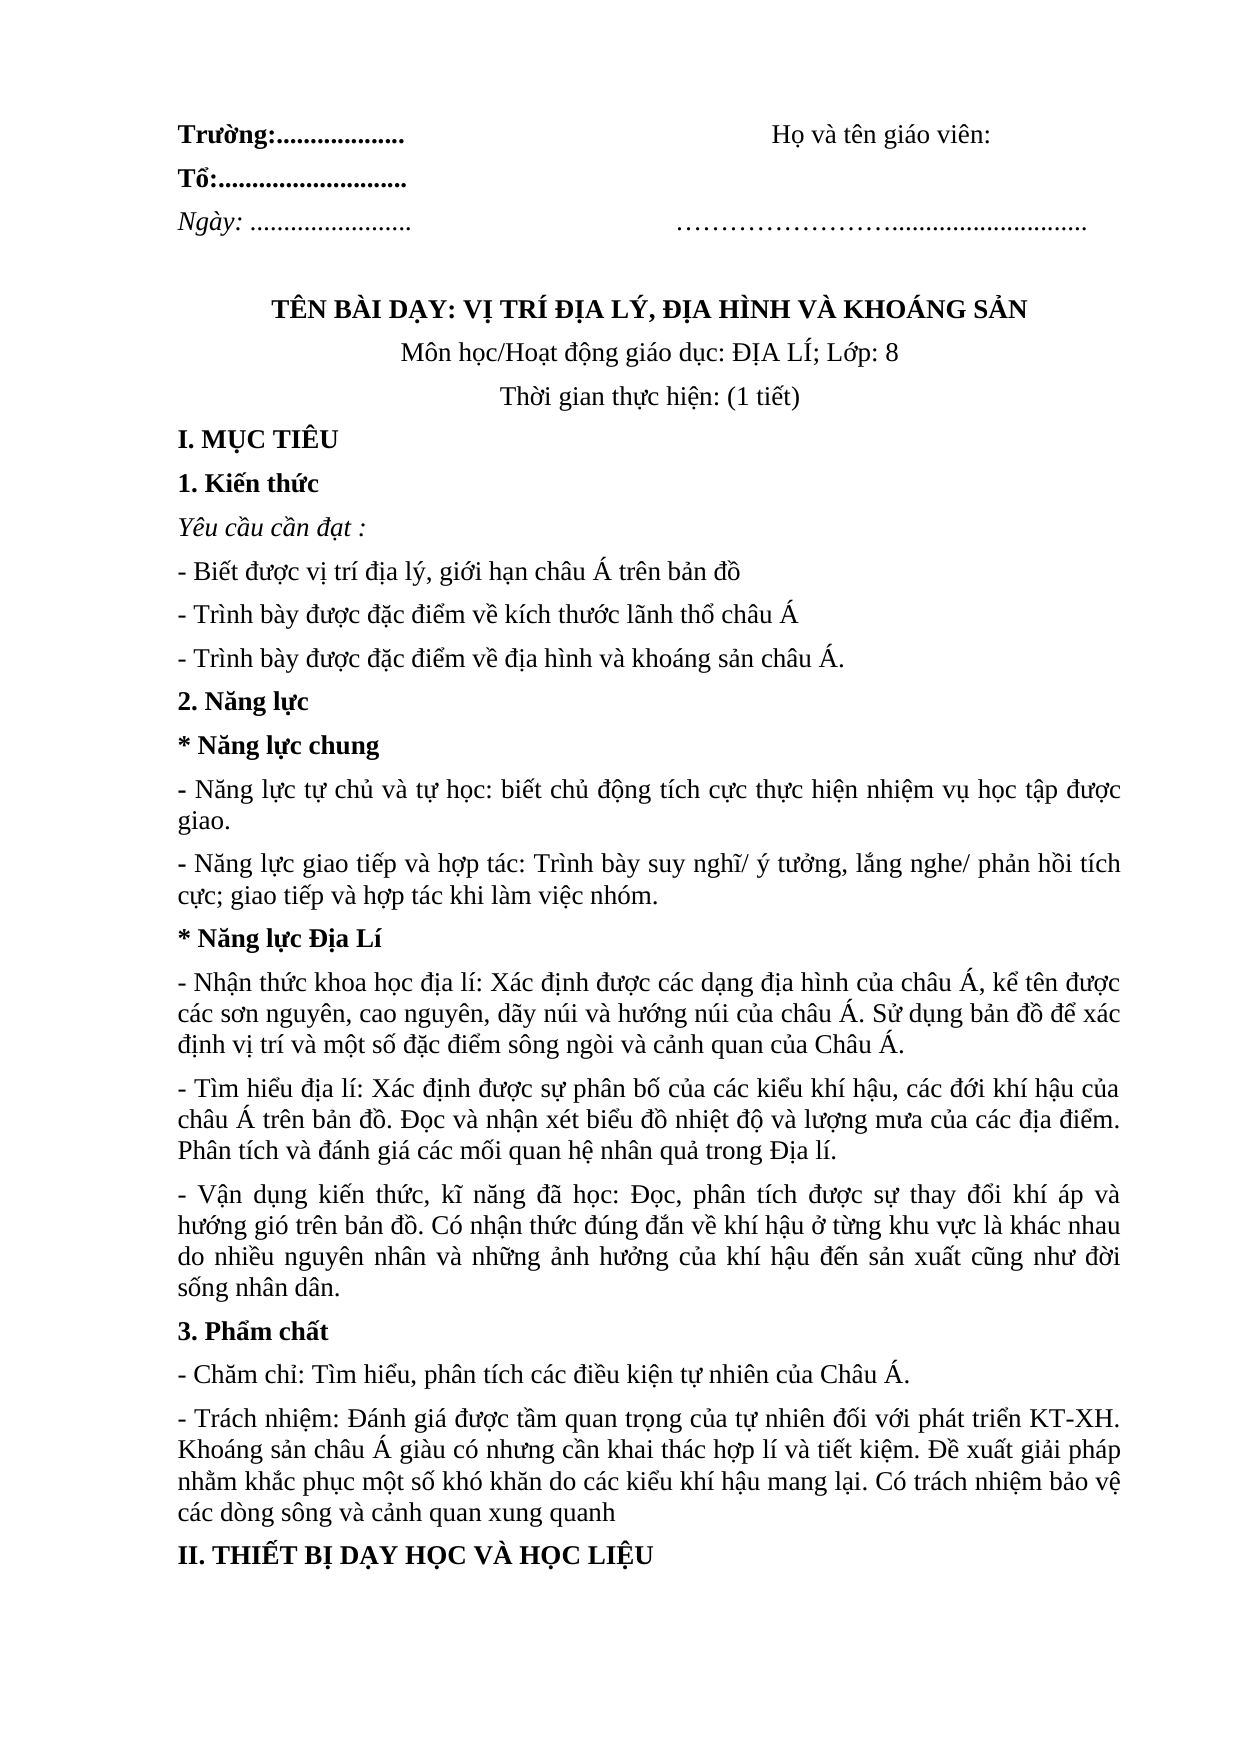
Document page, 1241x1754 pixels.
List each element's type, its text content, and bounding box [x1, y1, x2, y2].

text * Năng lực chung [177, 729, 1122, 760]
text I. MỤC TIÊU [177, 424, 1122, 455]
text - Trình bày được đặc điểm về địa hình và khoáng sản châu Á. [177, 642, 1122, 673]
text - Trình bày được đặc điểm về kích thước lãnh thổ châu Á [177, 598, 1122, 629]
text - Năng lực giao tiếp và hợp tác: Trình bày suy nghĩ/ ý tưởng, lắng nghe/ phản hồi tích cực; giao tiếp và hợp tác khi làm việc nhóm. [177, 848, 1122, 910]
text - Chăm chỉ: Tìm hiểu, phân tích các điều kiện tự nhiên của Châu Á. [177, 1359, 1122, 1390]
text TÊN BÀI DẠY: VỊ TRÍ ĐỊA LÝ, ĐỊA HÌNH VÀ KHOÁNG SẢN [177, 293, 1122, 324]
text - Biết được vị trí địa lý, giới hạn châu Á trên bản đồ [177, 554, 1122, 586]
text Yêu cầu cần đạt : [177, 511, 1122, 542]
text II. THIẾT BỊ DẠY HỌC VÀ HỌC LIỆU [177, 1539, 1122, 1571]
text - Nhận thức khoa học địa lí: Xác định được các dạng địa hình của châu Á, kể tên được các sơn nguyên, cao nguyên, dãy núi và hướng núi của châu Á. Sử dụng bản đồ để xác định vị trí và một số đặc điểm sông ngòi và cảnh quan của Châu Á. [177, 966, 1122, 1059]
text 2. Năng lực [177, 686, 1122, 717]
text 3. Phẩm chất [177, 1315, 1122, 1346]
text - Năng lực tự chủ và tự học: biết chủ động tích cực thực hiện nhiệm vụ học tập được giao. [177, 773, 1122, 835]
text Môn học/Hoạt động giáo dục: ĐỊA LÍ; Lớp: 8 [177, 336, 1122, 367]
text - Vận dụng kiến thức, kĩ năng đã học: Đọc, phân tích được sự thay đổi khí áp và hướng gió trên bản đồ. Có nhận thức đúng đắn về khí hậu ở từng khu vực là khác nhau do nhiều nguyên nhân và những ảnh hưởng của khí hậu đến sản xuất cũng như đời sống nhân dân. [177, 1178, 1122, 1302]
text Thời gian thực hiện: (1 tiết) [177, 380, 1122, 411]
text 1. Kiến thức [177, 467, 1122, 498]
text * Năng lực Địa Lí [177, 922, 1122, 953]
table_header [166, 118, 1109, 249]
text - Tìm hiểu địa lí: Xác định được sự phân bố của các kiểu khí hậu, các đới khí hậu của châu Á trên bản đồ. Đọc và nhận xét biểu đồ nhiệt độ và lượng mưa của các địa điểm. Phân tích và đánh giá các mối quan hệ nhân quả trong Địa lí. [177, 1072, 1122, 1165]
text - Trách nhiệm: Đánh giá được tầm quan trọng của tự nhiên đối với phát triển KT-XH. Khoáng sản châu Á giàu có nhưng cần khai thác hợp lí và tiết kiệm. Đề xuất giải pháp nhằm khắc phục một số khó khăn do các kiểu khí hậu mang lại. Có trách nhiệm bảo vệ các dòng sông và cảnh quan xung quanh [177, 1402, 1122, 1527]
